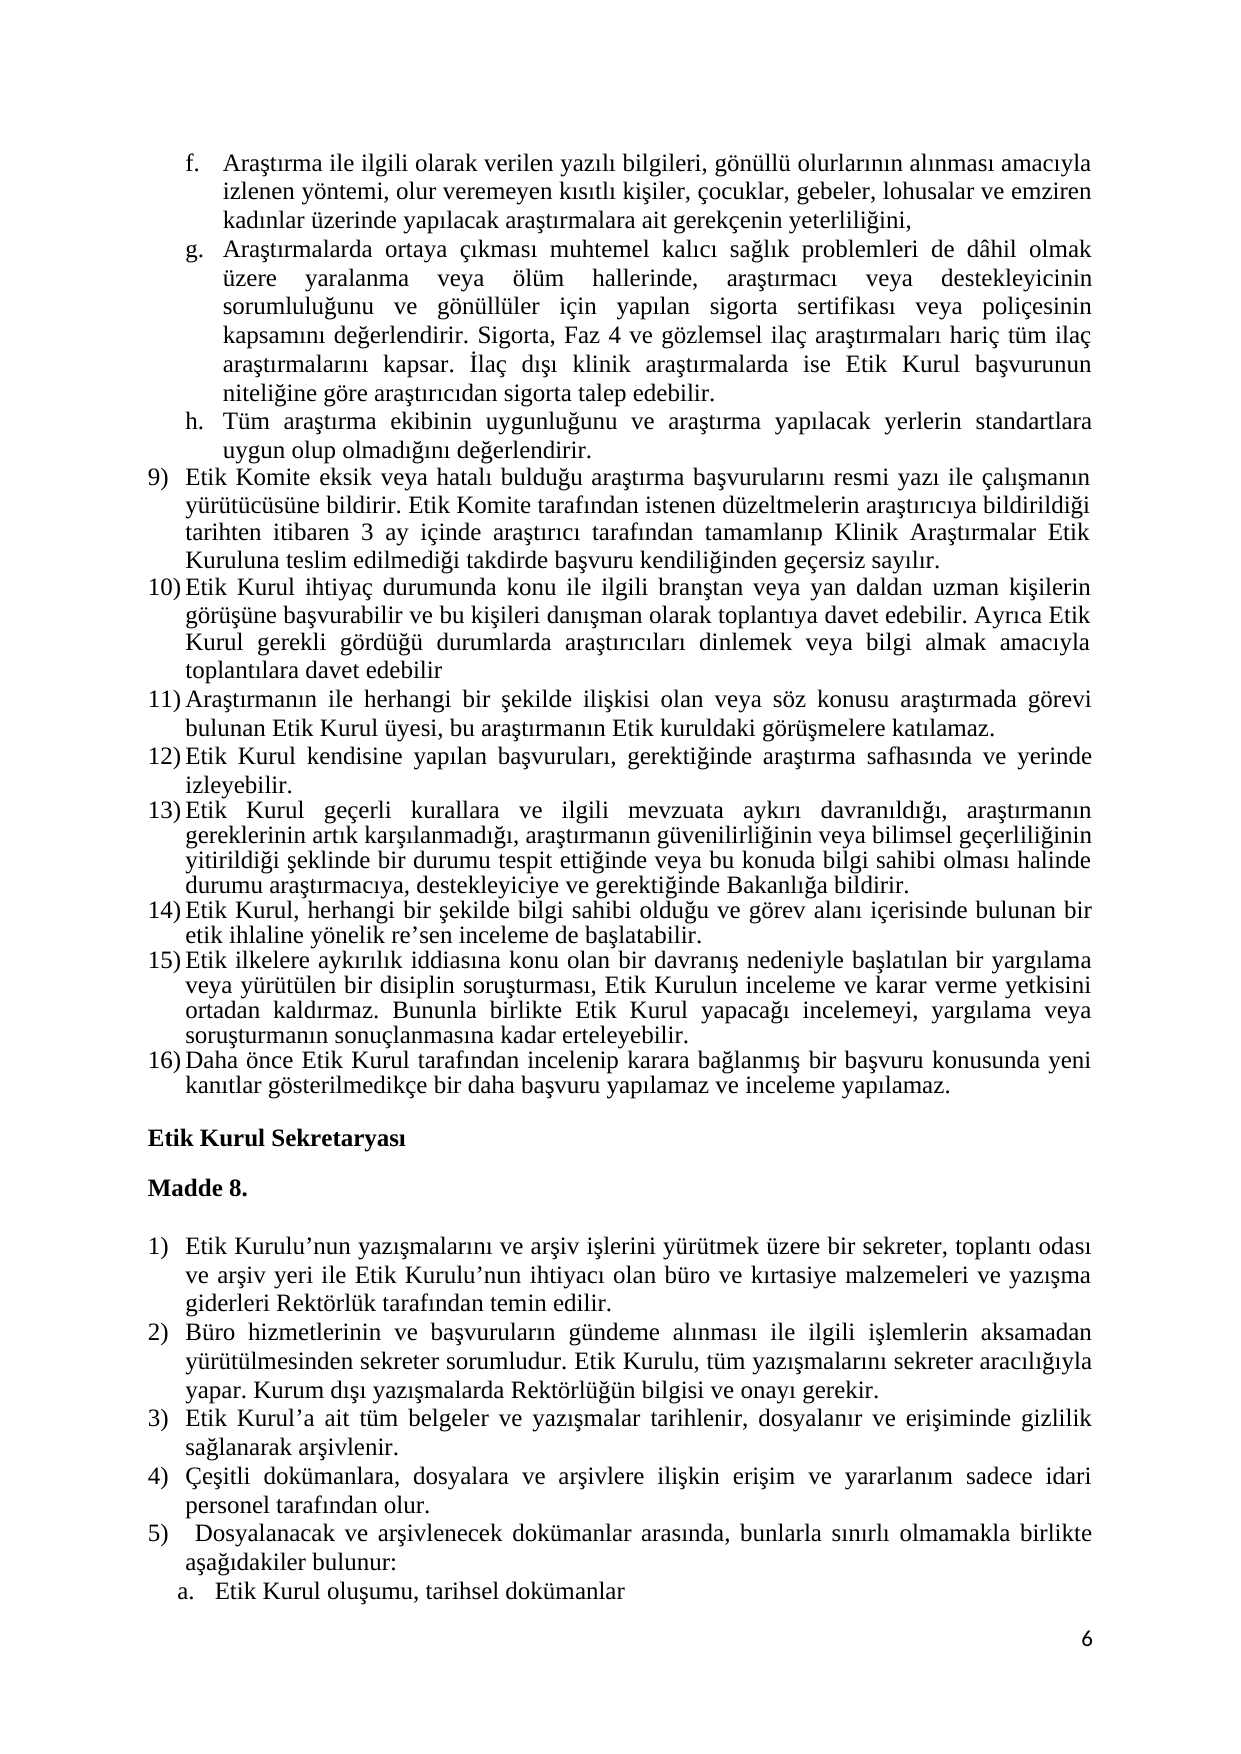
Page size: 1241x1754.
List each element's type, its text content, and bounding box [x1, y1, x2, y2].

list Etik Komite eksik veya hatalı bulduğu araştırma başvurularını resmi yazı ile çalışmanın yürütücüsüne bildirir. Etik Komite tarafından istenen düzeltmelerin araştırıcıya bildirildiği tarihten itibaren 3 ay içinde araştırıcı tarafından tamamlanıp Klinik Araştırmalar Etik Kuruluna teslim edilmediği takdirde başvuru kendiliğinden geçersiz sayılır. [148, 464, 1091, 574]
list Araştırma ile ilgili olarak verilen yazılı bilgileri, gönüllü olurlarının alınması amacıyla izlenen yöntemi, olur veremeyen kısıtlı kişiler, çocuklar, gebeler, lohusalar ve emziren kadınlar üzerinde yapılacak araştırmalara ait gerekçenin yeterliliğini, [185, 148, 1093, 234]
list Araştırmanın ile herhangi bir şekilde ilişkisi olan veya söz konusu araştırmada görevi bulunan Etik Kurul üyesi, bu araştırmanın Etik kuruldaki görüşmelere katılamaz. [148, 684, 1093, 741]
list Dosyalanacak ve arşivlenecek dokümanlar arasında, bunlarla sınırlı olmamakla birlikte aşağıdakiler bulunur: [148, 1518, 1093, 1576]
list Tüm araştırma ekibinin uygunluğunu ve araştırma yapılacak yerlerin standartlara uygun olup olmadığını değerlendirir. [185, 406, 1093, 464]
text Etik Kurul Sekretaryası [148, 1127, 1093, 1152]
text Madde 8. [148, 1177, 1093, 1202]
list Etik Kurulu’nun yazışmalarını ve arşiv işlerini yürütmek üzere bir sekreter, toplantı odası ve arşiv yeri ile Etik Kurulu’nun ihtiyacı olan büro ve kırtasiye malzemeleri ve yazışma giderleri Rektörlük tarafından temin edilir. [148, 1231, 1093, 1317]
list Çeşitli dokümanlara, dosyalara ve arşivlere ilişkin erişim ve yararlanım sadece idari personel tarafından olur. [148, 1461, 1093, 1518]
list Etik ilkelere aykırılık iddiasına konu olan bir davranış nedeniyle başlatılan bir yargılama veya yürütülen bir disiplin soruşturması, Etik Kurulun inceleme ve karar verme yetkisini ortadan kaldırmaz. Bununla birlikte Etik Kurul yapacağı incelemeyi, yargılama veya soruşturmanın sonuçlanmasına kadar erteleyebilir. [148, 949, 1093, 1049]
list Etik Kurul geçerli kurallara ve ilgili mevzuata aykırı davranıldığı, araştırmanın gereklerinin artık karşılanmadığı, araştırmanın güvenilirliğinin veya bilimsel geçerliliğinin yitirildiği şeklinde bir durumu tespit ettiğinde veya bu konuda bilgi sahibi olması halinde durumu araştırmacıya, destekleyiciye ve gerektiğinde Bakanlığa bildirir. [148, 799, 1093, 899]
list Araştırmalarda ortaya çıkması muhtemel kalıcı sağlık problemleri de dâhil olmak üzere yaralanma veya ölüm hallerinde, araştırmacı veya destekleyicinin sorumluluğunu ve gönüllüler için yapılan sigorta sertifikası veya poliçesinin kapsamını değerlendirir. Sigorta, Faz 4 ve gözlemsel ilaç araştırmaları hariç tüm ilaç araştırmalarını kapsar. İlaç dışı klinik araştırmalarda ise Etik Kurul başvurunun niteliğine göre araştırıcıdan sigorta talep edebilir. [185, 234, 1093, 406]
list Etik Kurul, herhangi bir şekilde bilgi sahibi olduğu ve görev alanı içerisinde bulunan bir etik ihlaline yönelik re’sen inceleme de başlatabilir. [148, 899, 1093, 949]
list Etik Kurul kendisine yapılan başvuruları, gerektiğinde araştırma safhasında ve yerinde izleyebilir. [148, 741, 1093, 799]
list Etik Kurul’a ait tüm belgeler ve yazışmalar tarihlenir, dosyalanır ve erişiminde gizlilik sağlanarak arşivlenir. [148, 1403, 1093, 1461]
list Daha önce Etik Kurul tarafından incelenip karara bağlanmış bir başvuru konusunda yeni kanıtlar gösterilmedikçe bir daha başvuru yapılamaz ve inceleme yapılamaz. [148, 1049, 1093, 1099]
list Etik Kurul ihtiyaç durumunda konu ile ilgili branştan veya yan daldan uzman kişilerin görüşüne başvurabilir ve bu kişileri danışman olarak toplantıya davet edebilir. Ayrıca Etik Kurul gerekli gördüğü durumlarda araştırıcıları dinlemek veya bilgi almak amacıyla toplantılara davet edebilir [148, 574, 1091, 684]
list Büro hizmetlerinin ve başvuruların gündeme alınması ile ilgili işlemlerin aksamadan yürütülmesinden sekreter sorumludur. Etik Kurulu, tüm yazışmalarını sekreter aracılığıyla yapar. Kurum dışı yazışmalarda Rektörlüğün bilgisi ve onayı gerekir. [148, 1317, 1093, 1403]
list Etik Kurul oluşumu, tarihsel dokümanlar [177, 1576, 1093, 1605]
